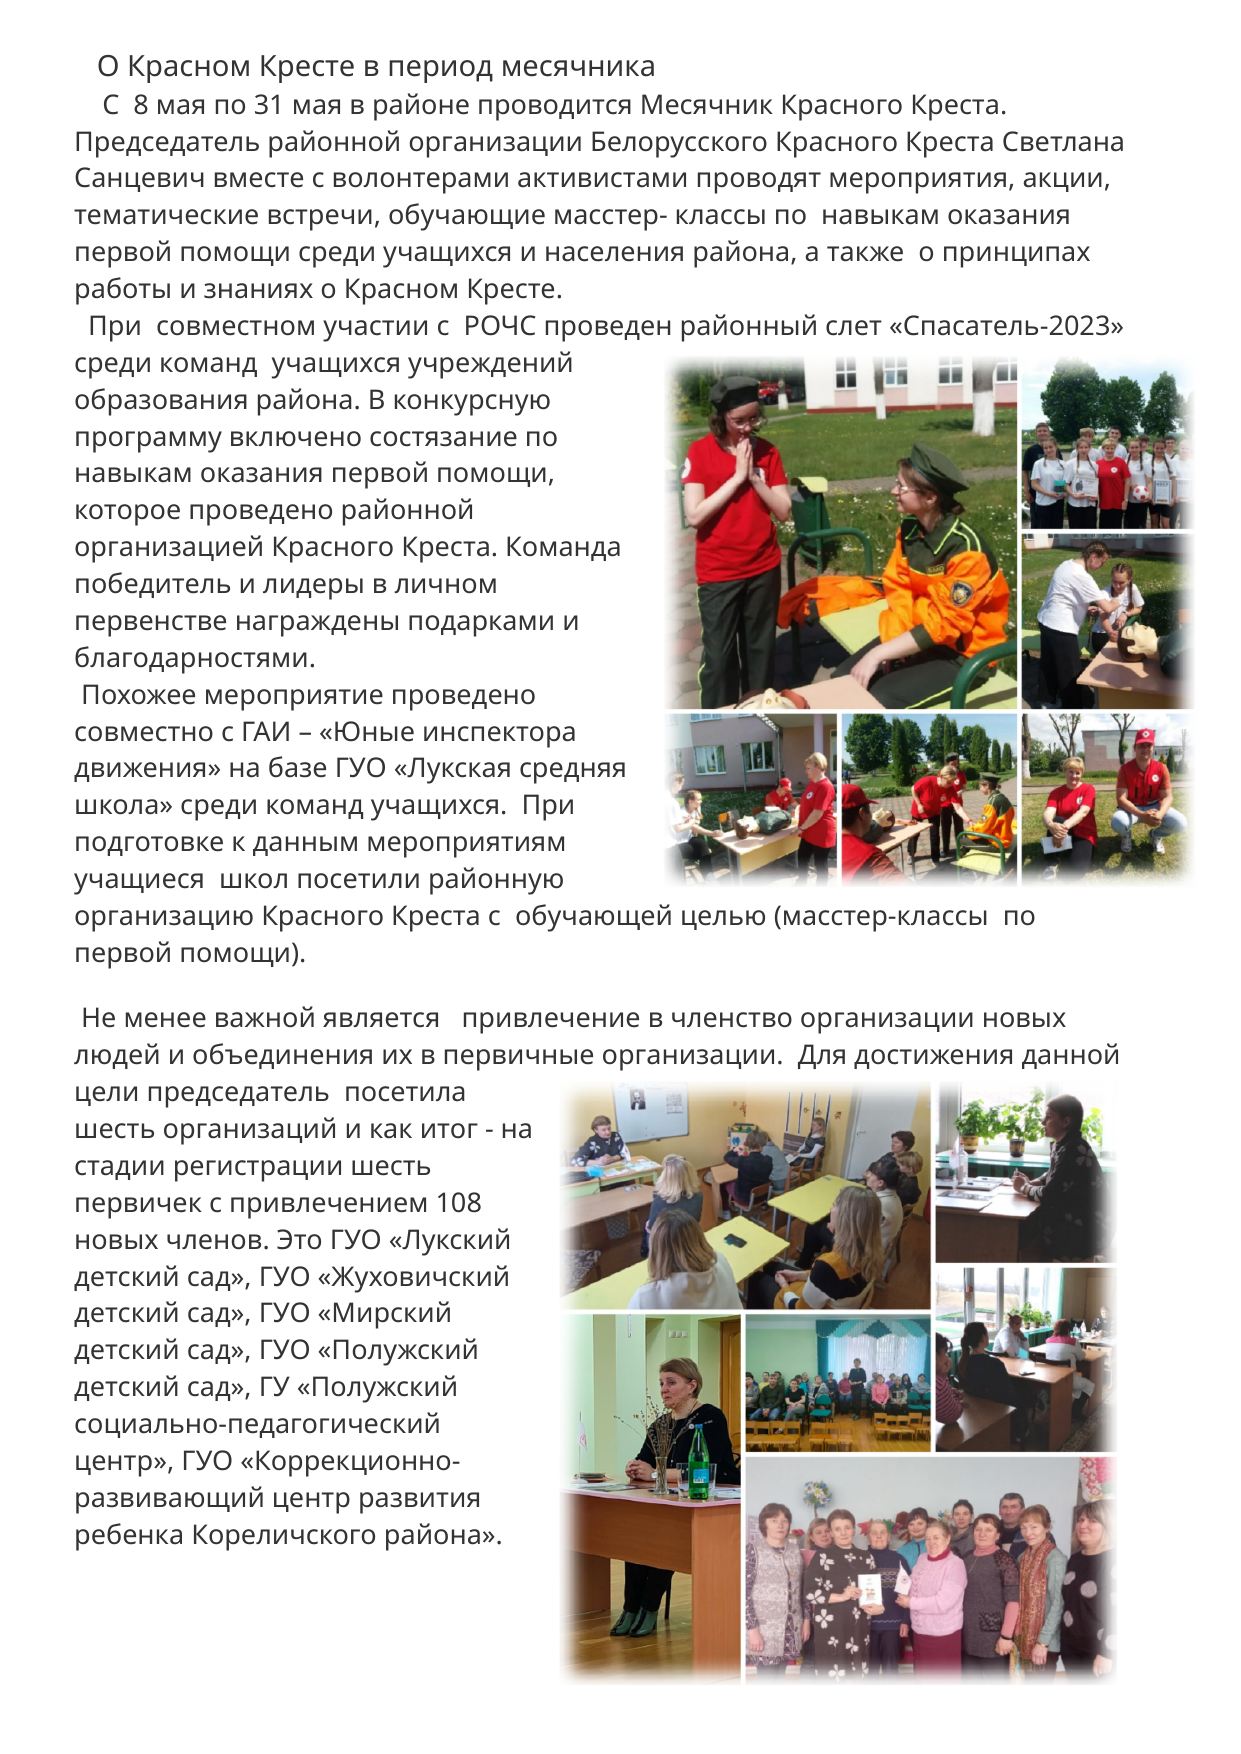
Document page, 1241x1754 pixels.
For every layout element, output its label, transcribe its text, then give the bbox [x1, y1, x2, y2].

text При совместном участии с РОЧС проведен районный слет «Спасатель-2023» среди команд учащихся учреждений образования района. В конкурсную программу включено состязание по навыкам оказания первой помощи, которое проведено районной организацией Красного Креста. Команда победитель и лидеры в личном первенстве награждены подарками и благодарностями. [74, 306, 1137, 675]
picture [584, 1106, 1092, 1660]
text С 8 мая по 31 мая в районе проводится Месячник Красного Креста. Председатель районной организации Белорусского Красного Креста Светлана Санцевич вместе с волонтерами активистами проводят мероприятия, акции, тематические встречи, обучающие масстер- классы по навыкам оказания первой помощи среди учащихся и населения района, а также о принципах работы и знаниях о Красном Кресте. [74, 85, 1137, 306]
text О Красном Кресте в период месячника [74, 45, 1137, 85]
picture [689, 381, 1170, 862]
text Похожее мероприятие проведено совместно с ГАИ – «Юные инспектора движения» на базе ГУО «Лукская средняя школа» среди команд учащихся. При подготовке к данным мероприятиям учащиеся школ посетили районную организацию Красного Креста с обучающей целью (масстер-классы по первой помощи). [74, 675, 1137, 970]
